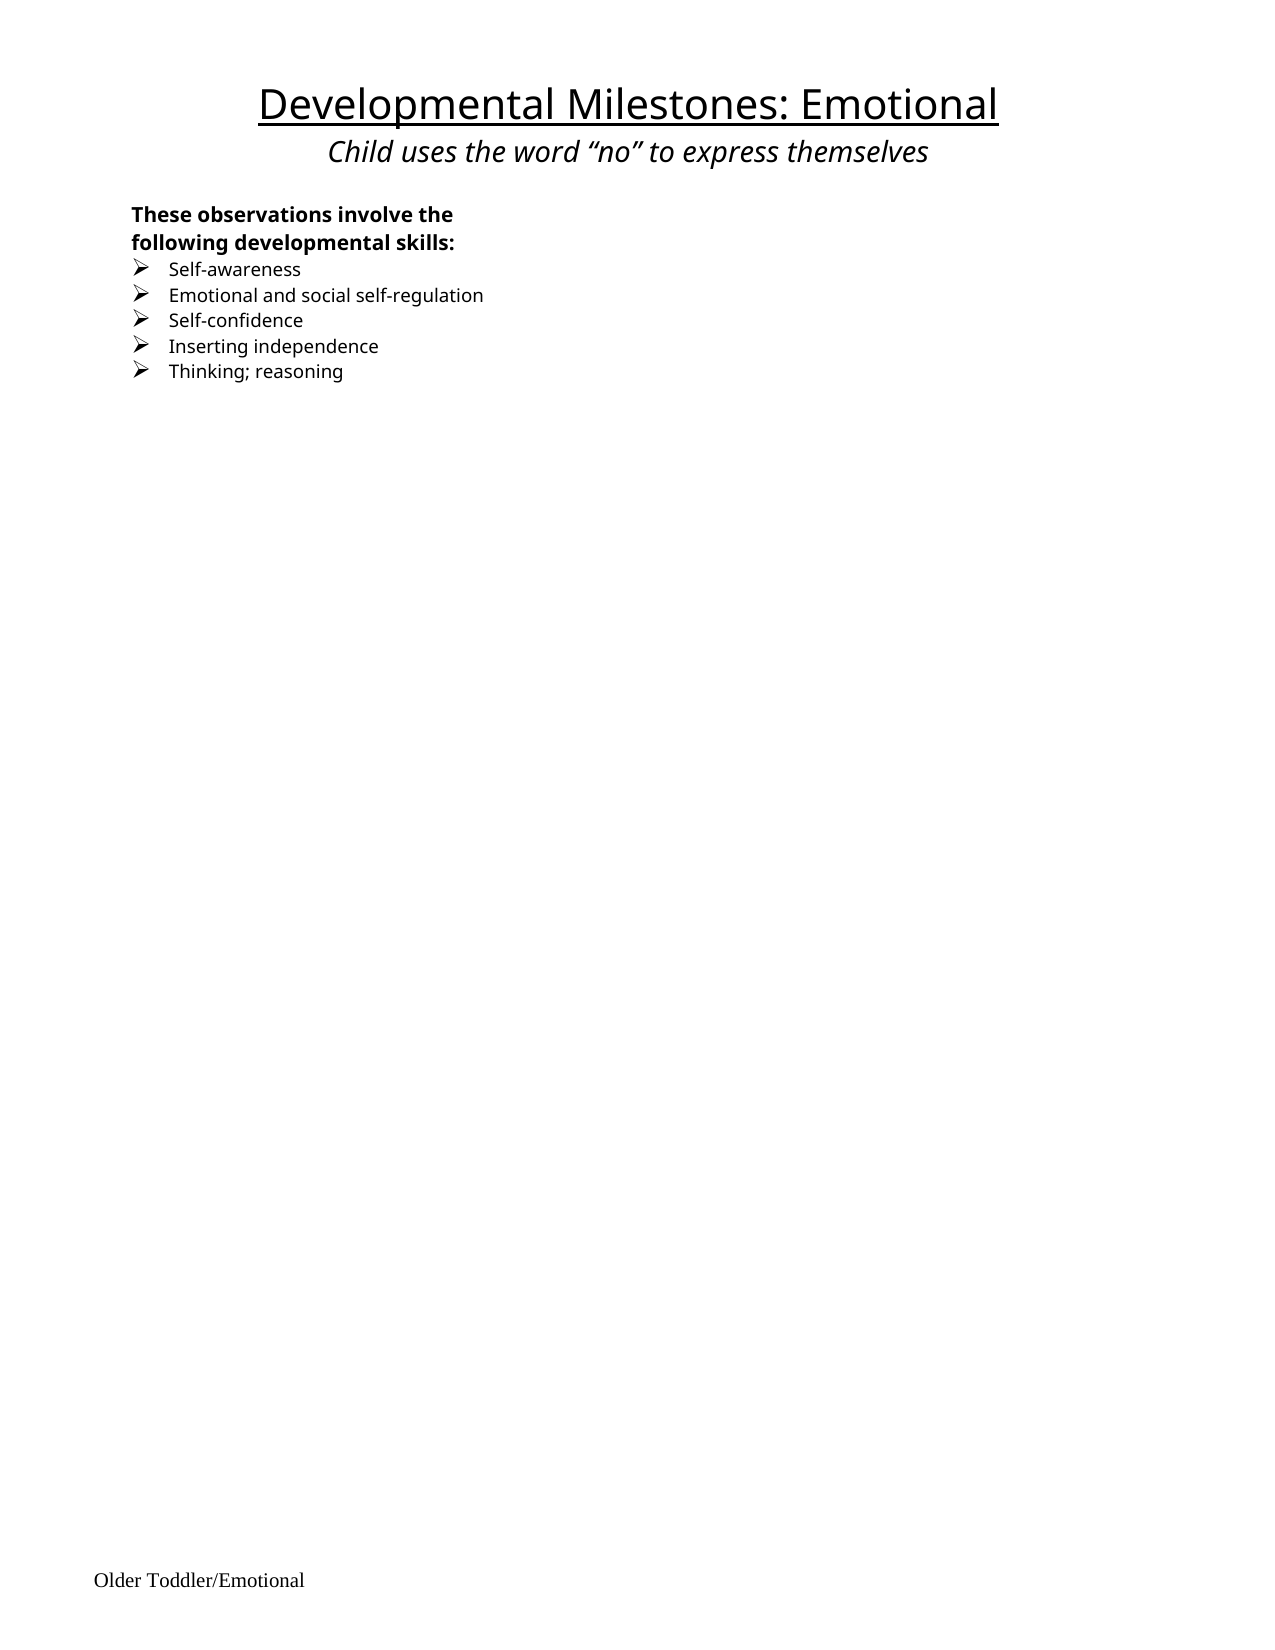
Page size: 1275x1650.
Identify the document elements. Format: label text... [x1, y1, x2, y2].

subtitle Thinking; reasoning [131, 359, 1162, 384]
title Child uses the word “no” to express themselves [94, 132, 1162, 171]
subtitle following developmental skills: [131, 228, 1162, 257]
title Developmental Milestones: Emotional [94, 75, 1162, 132]
list Self-awareness [131, 257, 1162, 282]
list Self-confidence [131, 308, 1162, 333]
list Inserting independence [131, 333, 1162, 359]
list Emotional and social self-regulation [131, 282, 1162, 308]
subtitle These observations involve the [131, 200, 1162, 228]
